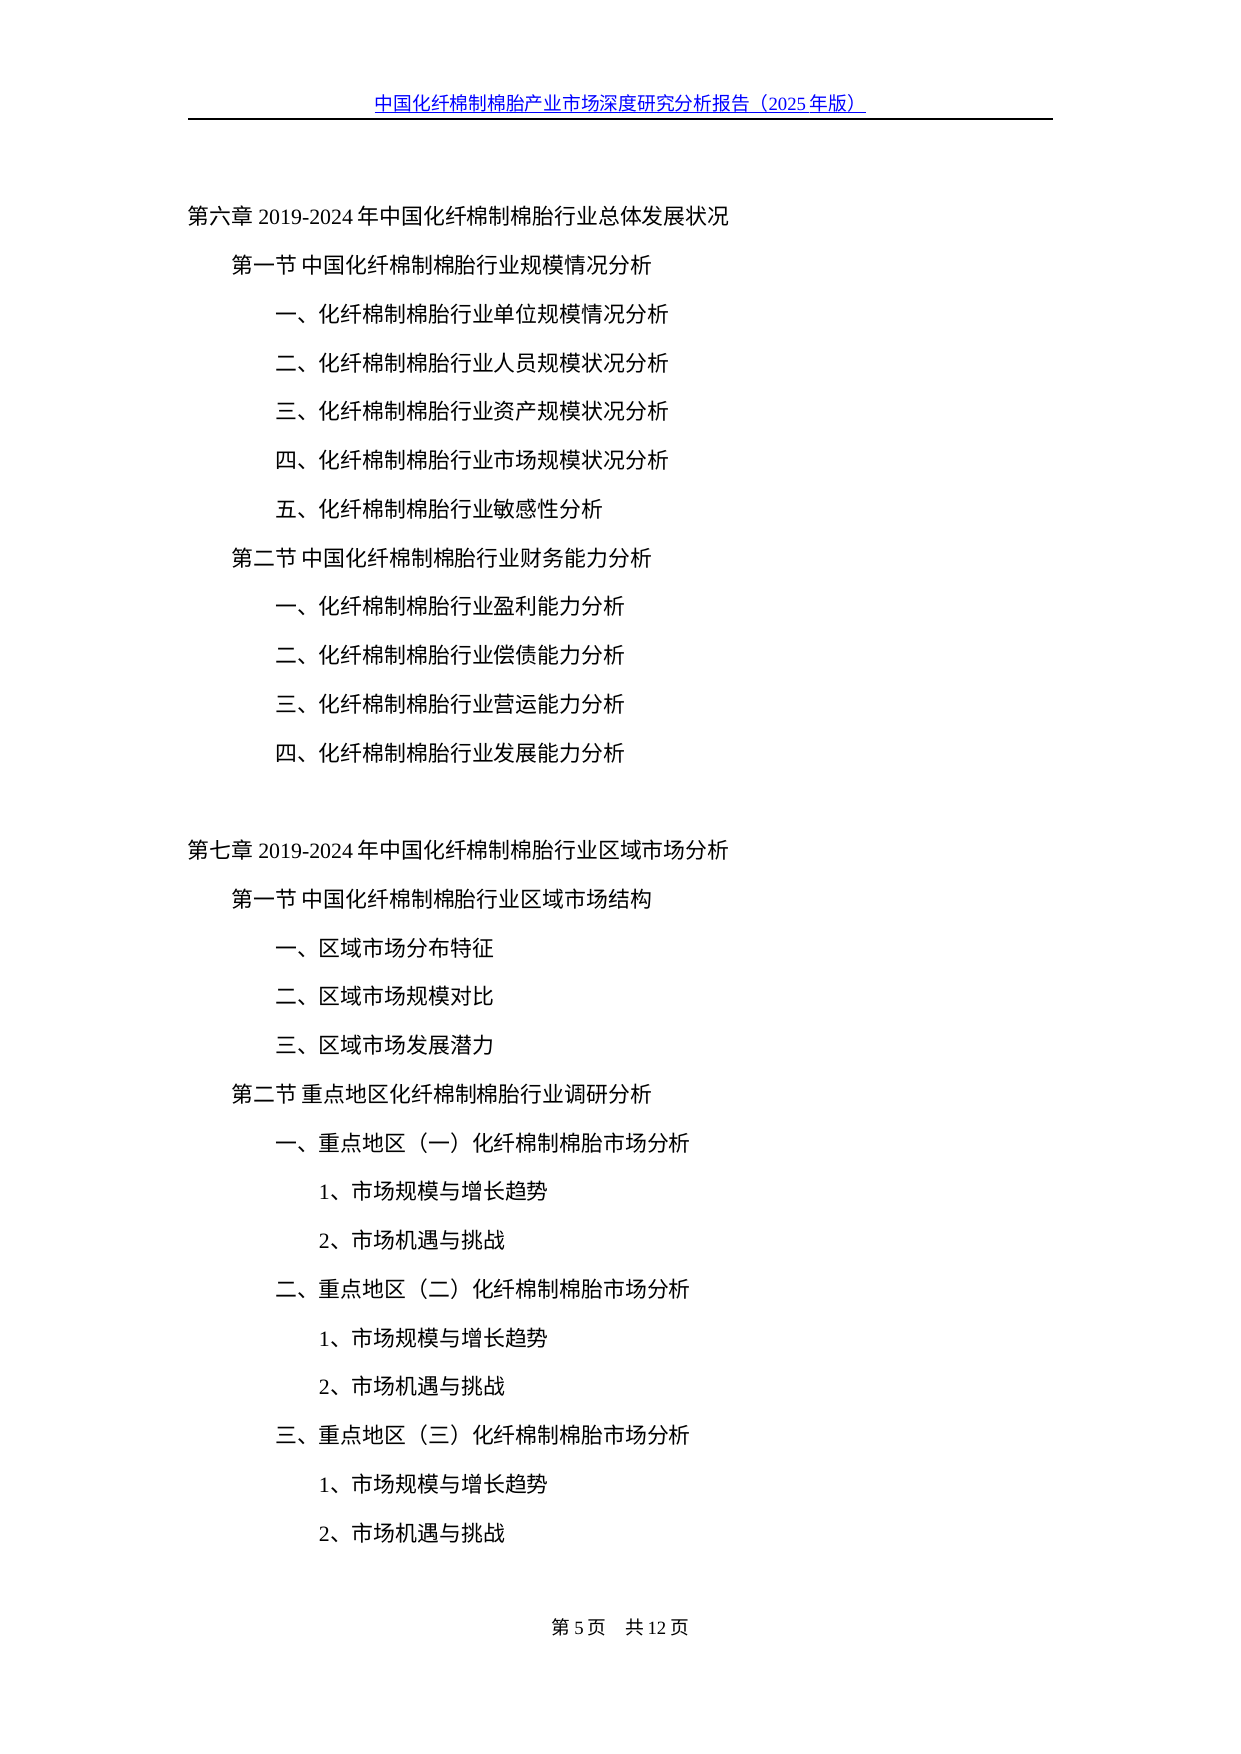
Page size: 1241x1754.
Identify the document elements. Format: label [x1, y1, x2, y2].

text [187, 150, 1053, 1548]
